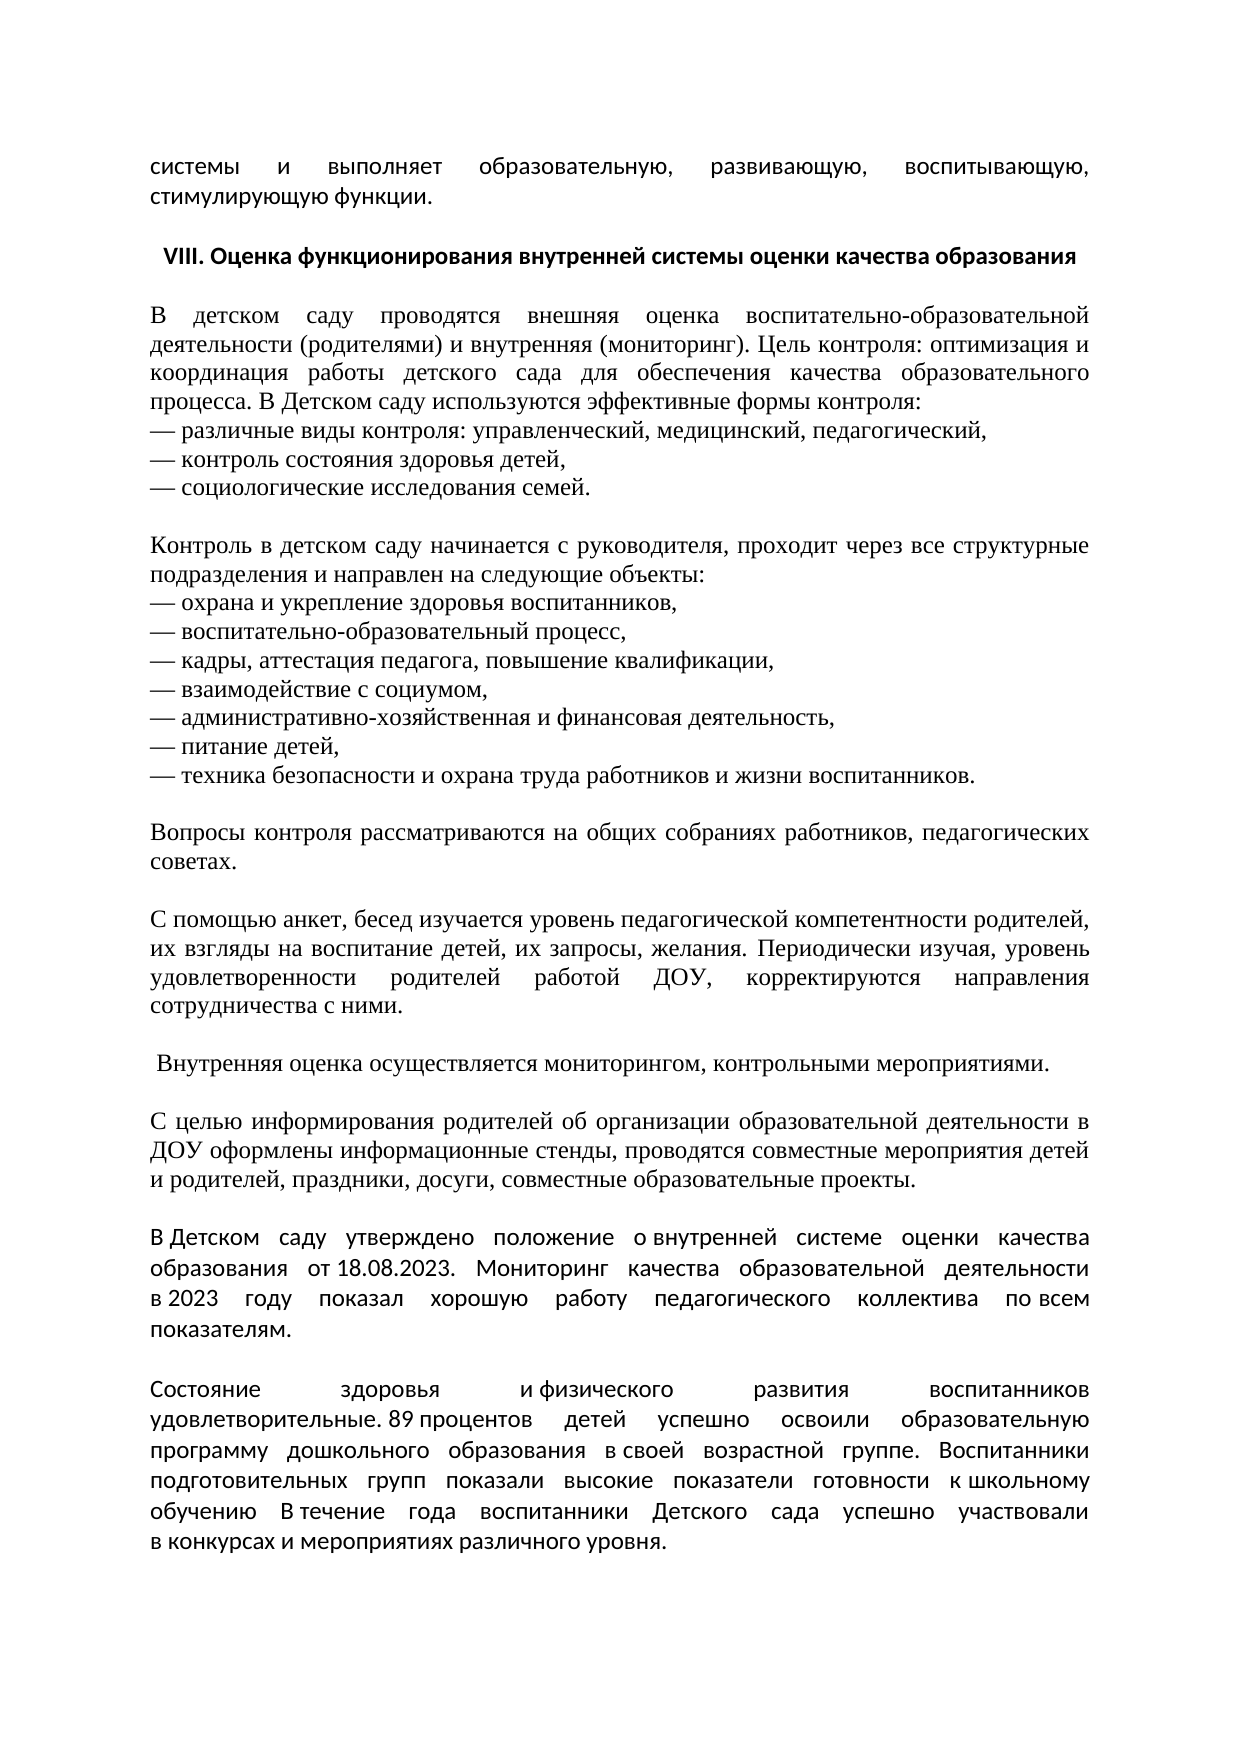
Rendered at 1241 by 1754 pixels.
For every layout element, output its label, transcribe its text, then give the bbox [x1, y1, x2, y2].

text ― техника безопасности и охрана труда работников и жизни воспитанников. [150, 760, 1090, 789]
text — различные виды контроля: управленческий, медицинский, педагогический, [150, 415, 1090, 444]
text — социологические исследования семей. [150, 472, 1090, 501]
text Вопросы контроля рассматриваются на общих собраниях работников, педагогических советах. [150, 817, 1090, 875]
text ― кадры, аттестация педагога, повышение квалификации, [150, 645, 1090, 674]
text ― питание детей, [150, 731, 1090, 760]
text Внутренняя оценка осуществляется мониторингом, контрольными мероприятиями. [150, 1048, 1090, 1077]
text ― взаимодействие с социумом, [150, 674, 1090, 702]
text — контроль состояния здоровья детей, [150, 444, 1090, 472]
text С помощью анкет, бесед изучается уровень педагогической компетентности родителей, их взгляды на воспитание детей, их запросы, желания. Периодически изучая, уровень удовлетворенности родителей работой ДОУ, корректируются направления сотрудничества с ними. [150, 904, 1090, 1019]
text Состояние здоровья и физического развития воспитанников удовлетворительные. 89 процентов детей успешно освоили образовательную программу дошкольного образования в своей возрастной группе. Воспитанники подготовительных групп показали высокие показатели готовности к школьному обучению В течение года воспитанники Детского сада успешно участвовали в конкурсах и мероприятиях различного уровня. [150, 1373, 1090, 1556]
text В Детском саду утверждено положение о внутренней системе оценки качества образования от 18.08.2023. Мониторинг качества образовательной деятельности в 2023 году показал хорошую работу педагогического коллектива по всем показателям. [150, 1222, 1090, 1344]
text ― воспитательно-образовательный процесс, [150, 616, 1090, 645]
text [150, 150, 1090, 211]
text ― охрана и укрепление здоровья воспитанников, [150, 587, 1090, 616]
text VIII. Оценка функционирования внутренней системы оценки качества образования [150, 240, 1090, 271]
text В детском саду проводятся внешняя оценка воспитательно-образовательной деятельности (родителями) и внутренняя (мониторинг). Цель контроля: оптимизация и координация работы детского сада для обеспечения качества образовательного процесса. В Детском саду используются эффективные формы контроля: [150, 300, 1090, 415]
text Контроль в детском саду начинается с руководителя, проходит через все структурные подразделения и направлен на следующие объекты: [150, 530, 1090, 587]
text ― административно-хозяйственная и финансовая деятельность, [150, 702, 1090, 731]
text С целью информирования родителей об организации образовательной деятельности в ДОУ оформлены информационные стенды, проводятся совместные мероприятия детей и родителей, праздники, досуги, совместные образовательные проекты. [150, 1106, 1090, 1192]
